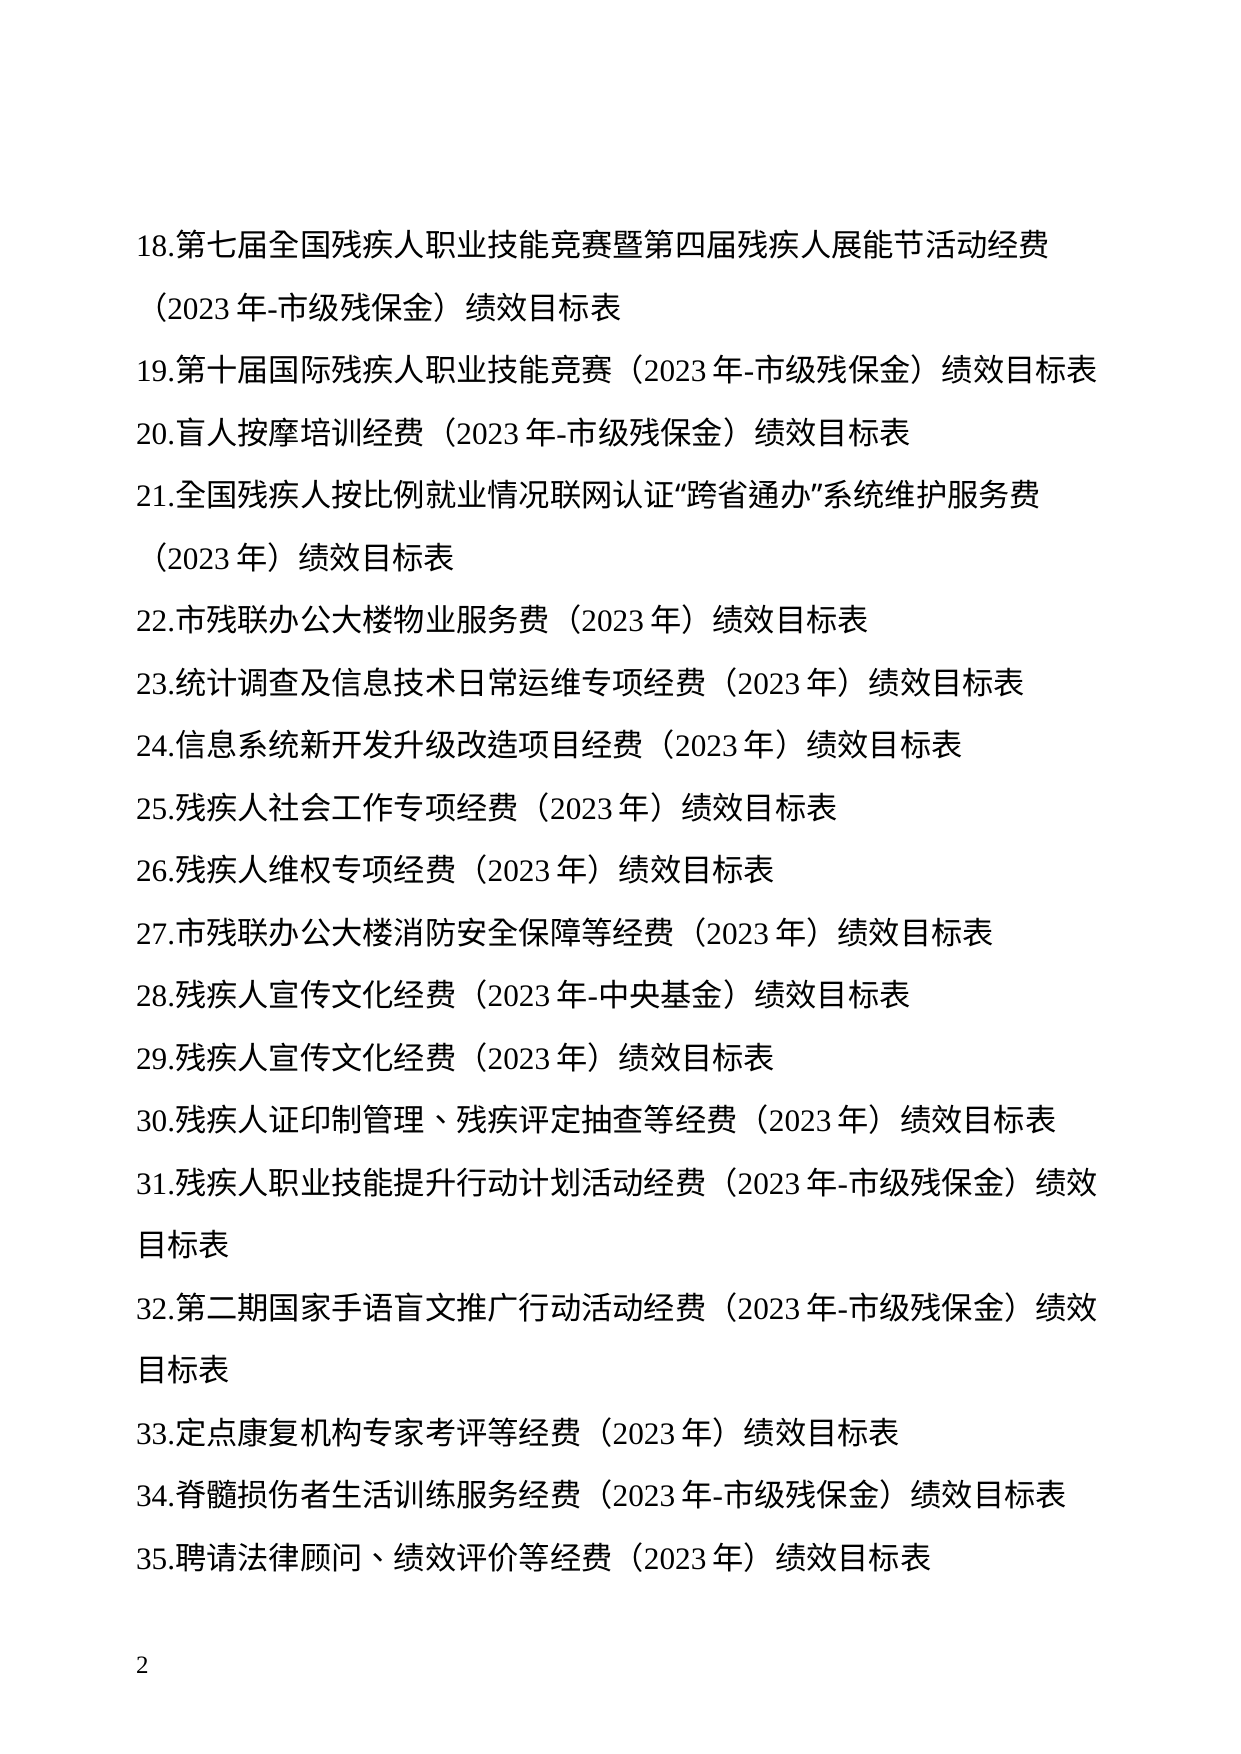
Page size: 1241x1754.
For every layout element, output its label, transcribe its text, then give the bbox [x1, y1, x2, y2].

text 35.聘请法律顾问、绩效评价等经费（2023年）绩效目标表 [136, 1519, 1104, 1582]
text 21.全国残疾人按比例就业情况联网认证“跨省通办”系统维护服务费（2023年）绩效目标表 [136, 457, 1104, 582]
text 30.残疾人证印制管理、残疾评定抽查等经费（2023年）绩效目标表 [136, 1082, 1104, 1144]
text 25.残疾人社会工作专项经费（2023年）绩效目标表 [136, 769, 1104, 832]
text 31.残疾人职业技能提升行动计划活动经费（2023年-市级残保金）绩效目标表 [136, 1144, 1104, 1269]
text 22.市残联办公大楼物业服务费（2023年）绩效目标表 [136, 582, 1104, 644]
text 23.统计调查及信息技术日常运维专项经费（2023年）绩效目标表 [136, 644, 1104, 707]
text 20.盲人按摩培训经费（2023年-市级残保金）绩效目标表 [136, 394, 1104, 457]
text 34.脊髓损伤者生活训练服务经费（2023年-市级残保金）绩效目标表 [136, 1457, 1104, 1519]
text 32.第二期国家手语盲文推广行动活动经费（2023年-市级残保金）绩效目标表 [136, 1269, 1104, 1394]
text 18.第七届全国残疾人职业技能竞赛暨第四届残疾人展能节活动经费（2023年-市级残保金）绩效目标表 [136, 207, 1104, 332]
text 29.残疾人宣传文化经费（2023年）绩效目标表 [136, 1019, 1104, 1082]
text 26.残疾人维权专项经费（2023年）绩效目标表 [136, 832, 1104, 894]
text 19.第十届国际残疾人职业技能竞赛（2023年-市级残保金）绩效目标表 [136, 332, 1104, 394]
text 28.残疾人宣传文化经费（2023年-中央基金）绩效目标表 [136, 957, 1104, 1019]
text 27.市残联办公大楼消防安全保障等经费（2023年）绩效目标表 [136, 894, 1104, 957]
text 24.信息系统新开发升级改造项目经费（2023年）绩效目标表 [136, 707, 1104, 769]
text 33.定点康复机构专家考评等经费（2023年）绩效目标表 [136, 1394, 1104, 1457]
